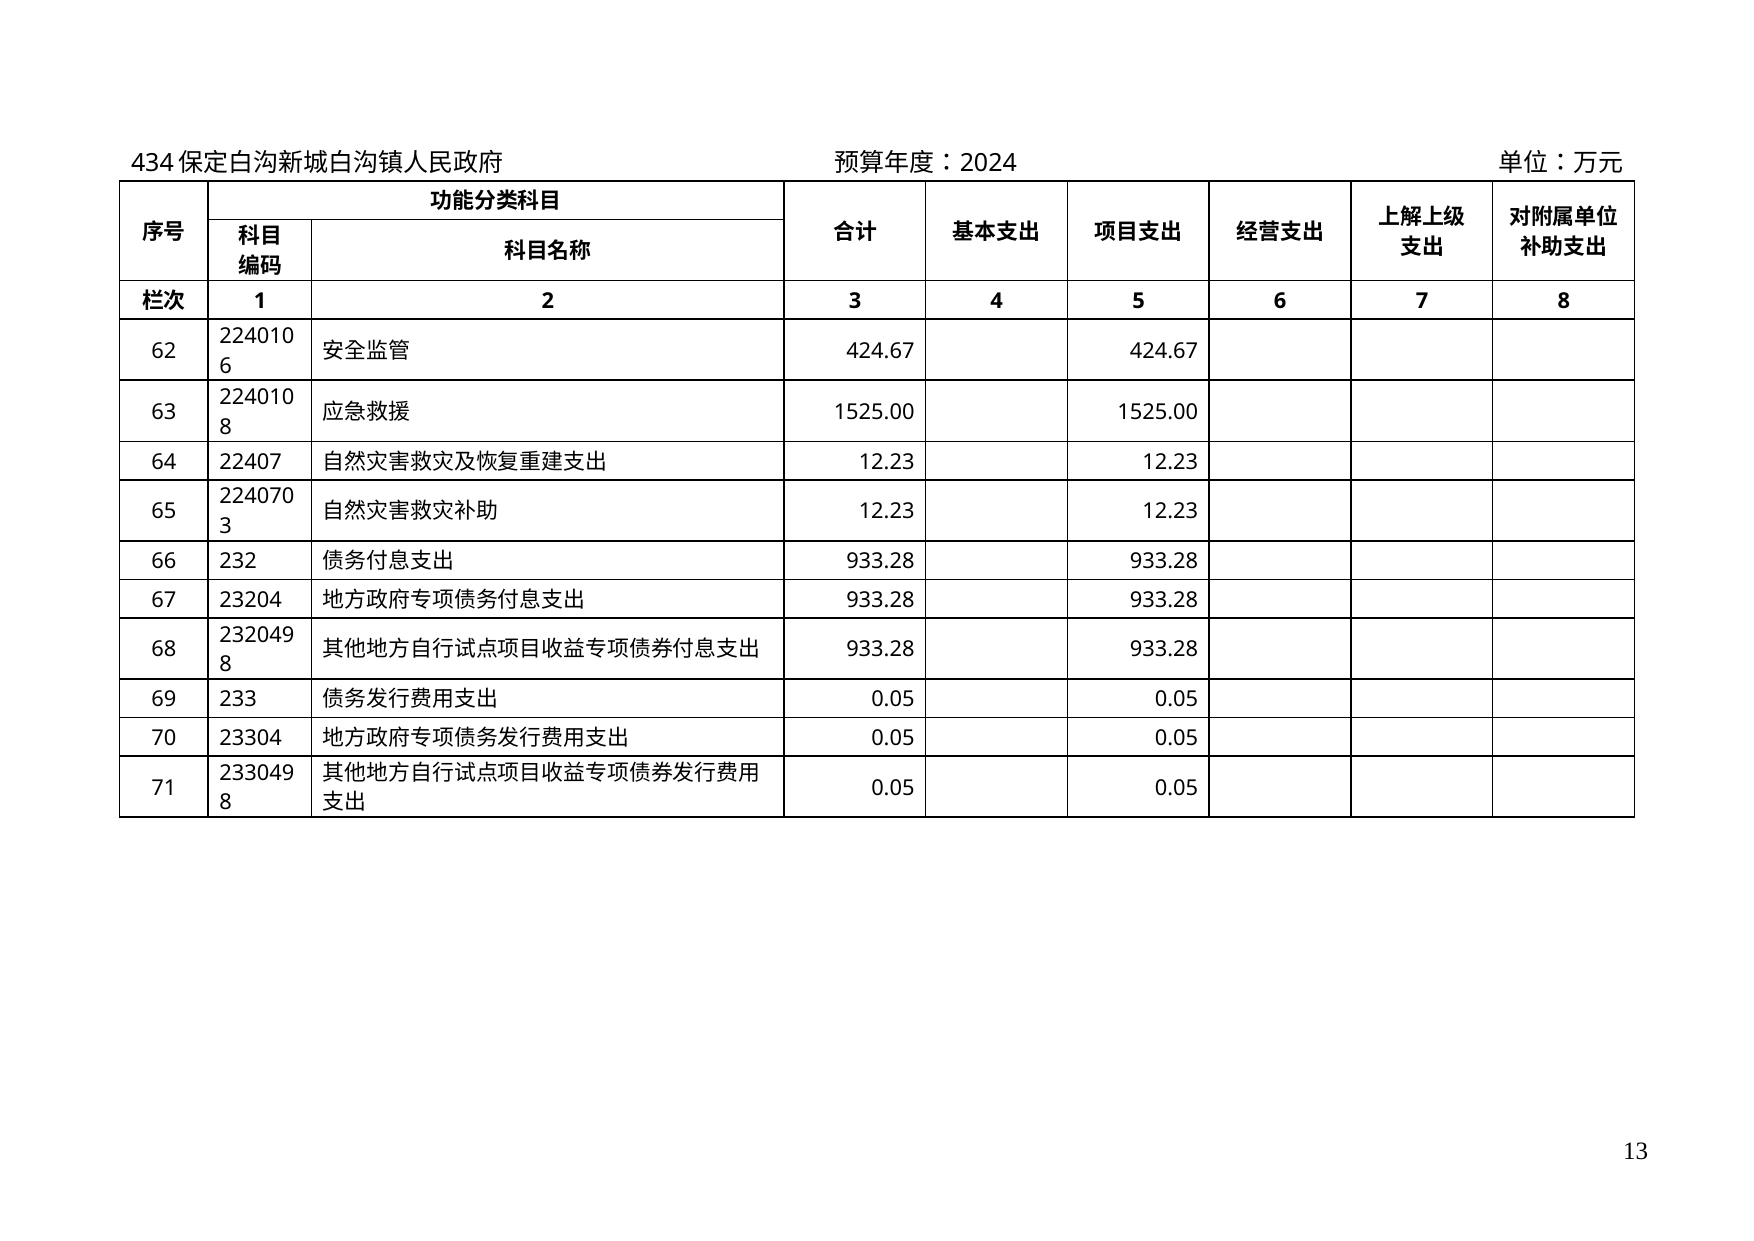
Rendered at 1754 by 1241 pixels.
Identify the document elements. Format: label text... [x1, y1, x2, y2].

table_cell [1352, 381, 1492, 441]
table_cell 62 [120, 320, 207, 379]
table_cell 1525.00 [1068, 381, 1208, 441]
table_cell 933.28 [785, 580, 925, 617]
table_cell 68 [120, 619, 207, 678]
table_cell 科目名称 [312, 220, 783, 280]
table_cell [1210, 542, 1350, 578]
table_cell 933.28 [1068, 580, 1208, 617]
table_cell 424.67 [785, 320, 925, 379]
table_header 预算年度：2024 [785, 143, 1067, 180]
table_cell 67 [120, 580, 207, 617]
table_cell 0.05 [1068, 718, 1208, 755]
table_cell 12.23 [1068, 481, 1208, 540]
table_cell [1210, 619, 1350, 678]
table_cell [1352, 320, 1492, 379]
table_cell 其他地方自行试点项目收益专项债券付息支出 [312, 619, 783, 678]
table_cell 12.23 [785, 481, 925, 540]
table_cell 0.05 [785, 680, 925, 717]
table_cell [926, 757, 1067, 816]
table_cell [1210, 442, 1350, 479]
table_cell 0.05 [1068, 680, 1208, 717]
table_cell [1352, 619, 1492, 678]
table_cell [926, 542, 1067, 578]
table_cell [1352, 580, 1492, 617]
table_cell [926, 320, 1067, 379]
table_cell 6 [1210, 281, 1350, 318]
table_cell [1493, 381, 1634, 441]
table_cell 12.23 [1068, 442, 1208, 479]
table_cell 65 [120, 481, 207, 540]
table_cell 7 [1352, 281, 1492, 318]
table_cell 71 [120, 757, 207, 816]
table_cell 424.67 [1068, 320, 1208, 379]
table_cell 66 [120, 542, 207, 578]
table_cell [926, 481, 1067, 540]
table_cell 其他地方自行试点项目收益专项债券发行费用支出 [312, 757, 783, 816]
table_cell 8 [1493, 281, 1634, 318]
table_cell 基本支出 [926, 182, 1067, 280]
table_cell 0.05 [785, 718, 925, 755]
table_cell [926, 381, 1067, 441]
table_cell 功能分类科目 [209, 182, 783, 219]
table_cell 2 [312, 281, 783, 318]
table_cell [1352, 542, 1492, 578]
table_cell 序号 [120, 182, 207, 280]
table_cell 23304 [209, 718, 311, 755]
table_cell 2330498 [209, 757, 311, 816]
table_cell 5 [1068, 281, 1208, 318]
table_cell [926, 442, 1067, 479]
table_header 434保定白沟新城白沟镇人民政府 [120, 143, 783, 180]
table_cell 债务发行费用支出 [312, 680, 783, 717]
table_cell 1 [209, 281, 311, 318]
table_cell 2240703 [209, 481, 311, 540]
table_cell [1493, 680, 1634, 717]
table_cell 对附属单位补助支出 [1493, 182, 1634, 280]
table_cell 自然灾害救灾补助 [312, 481, 783, 540]
table_cell 0.05 [1068, 757, 1208, 816]
table_cell 债务付息支出 [312, 542, 783, 578]
table_cell [1493, 757, 1634, 816]
table_cell [1210, 481, 1350, 540]
table_cell [1352, 718, 1492, 755]
table_cell [1493, 481, 1634, 540]
table_cell [926, 680, 1067, 717]
table_cell [1493, 320, 1634, 379]
table_cell 地方政府专项债务发行费用支出 [312, 718, 783, 755]
table_cell 12.23 [785, 442, 925, 479]
table_cell 22407 [209, 442, 311, 479]
table_cell [1493, 718, 1634, 755]
table_cell 1525.00 [785, 381, 925, 441]
table_cell [1352, 757, 1492, 816]
table_cell [1210, 680, 1350, 717]
table_cell 933.28 [785, 619, 925, 678]
table_cell 0.05 [785, 757, 925, 816]
table_cell [1352, 680, 1492, 717]
table_cell 地方政府专项债务付息支出 [312, 580, 783, 617]
table_cell 合计 [785, 182, 925, 280]
table_cell [1210, 580, 1350, 617]
table_cell [1493, 619, 1634, 678]
table_cell 70 [120, 718, 207, 755]
table_cell 3 [785, 281, 925, 318]
table_cell 69 [120, 680, 207, 717]
table_cell 933.28 [1068, 619, 1208, 678]
table_cell 经营支出 [1210, 182, 1350, 280]
table_cell [926, 718, 1067, 755]
table_cell 自然灾害救灾及恢复重建支出 [312, 442, 783, 479]
table_cell 科目 编码 [209, 220, 311, 280]
table_cell [926, 619, 1067, 678]
table_cell 64 [120, 442, 207, 479]
table_cell 安全监管 [312, 320, 783, 379]
table_cell 2240108 [209, 381, 311, 441]
table_header 单位：万元 [1068, 143, 1634, 180]
table_cell 23204 [209, 580, 311, 617]
table_cell [1493, 542, 1634, 578]
table_cell 933.28 [1068, 542, 1208, 578]
table_cell 232 [209, 542, 311, 578]
table_cell [1210, 718, 1350, 755]
table_cell [1210, 757, 1350, 816]
table_cell [1210, 381, 1350, 441]
table_cell 933.28 [785, 542, 925, 578]
table_cell 上解上级 支出 [1352, 182, 1492, 280]
table_cell [926, 580, 1067, 617]
table_cell 应急救援 [312, 381, 783, 441]
table_cell [1352, 481, 1492, 540]
table_cell [1493, 580, 1634, 617]
table_cell 2240106 [209, 320, 311, 379]
table_cell 233 [209, 680, 311, 717]
table_cell 4 [926, 281, 1067, 318]
table_cell 2320498 [209, 619, 311, 678]
table_cell [1352, 442, 1492, 479]
table_cell 栏次 [120, 281, 207, 318]
table_cell [1493, 442, 1634, 479]
table_cell [1210, 320, 1350, 379]
table_cell 项目支出 [1068, 182, 1208, 280]
table_cell 63 [120, 381, 207, 441]
